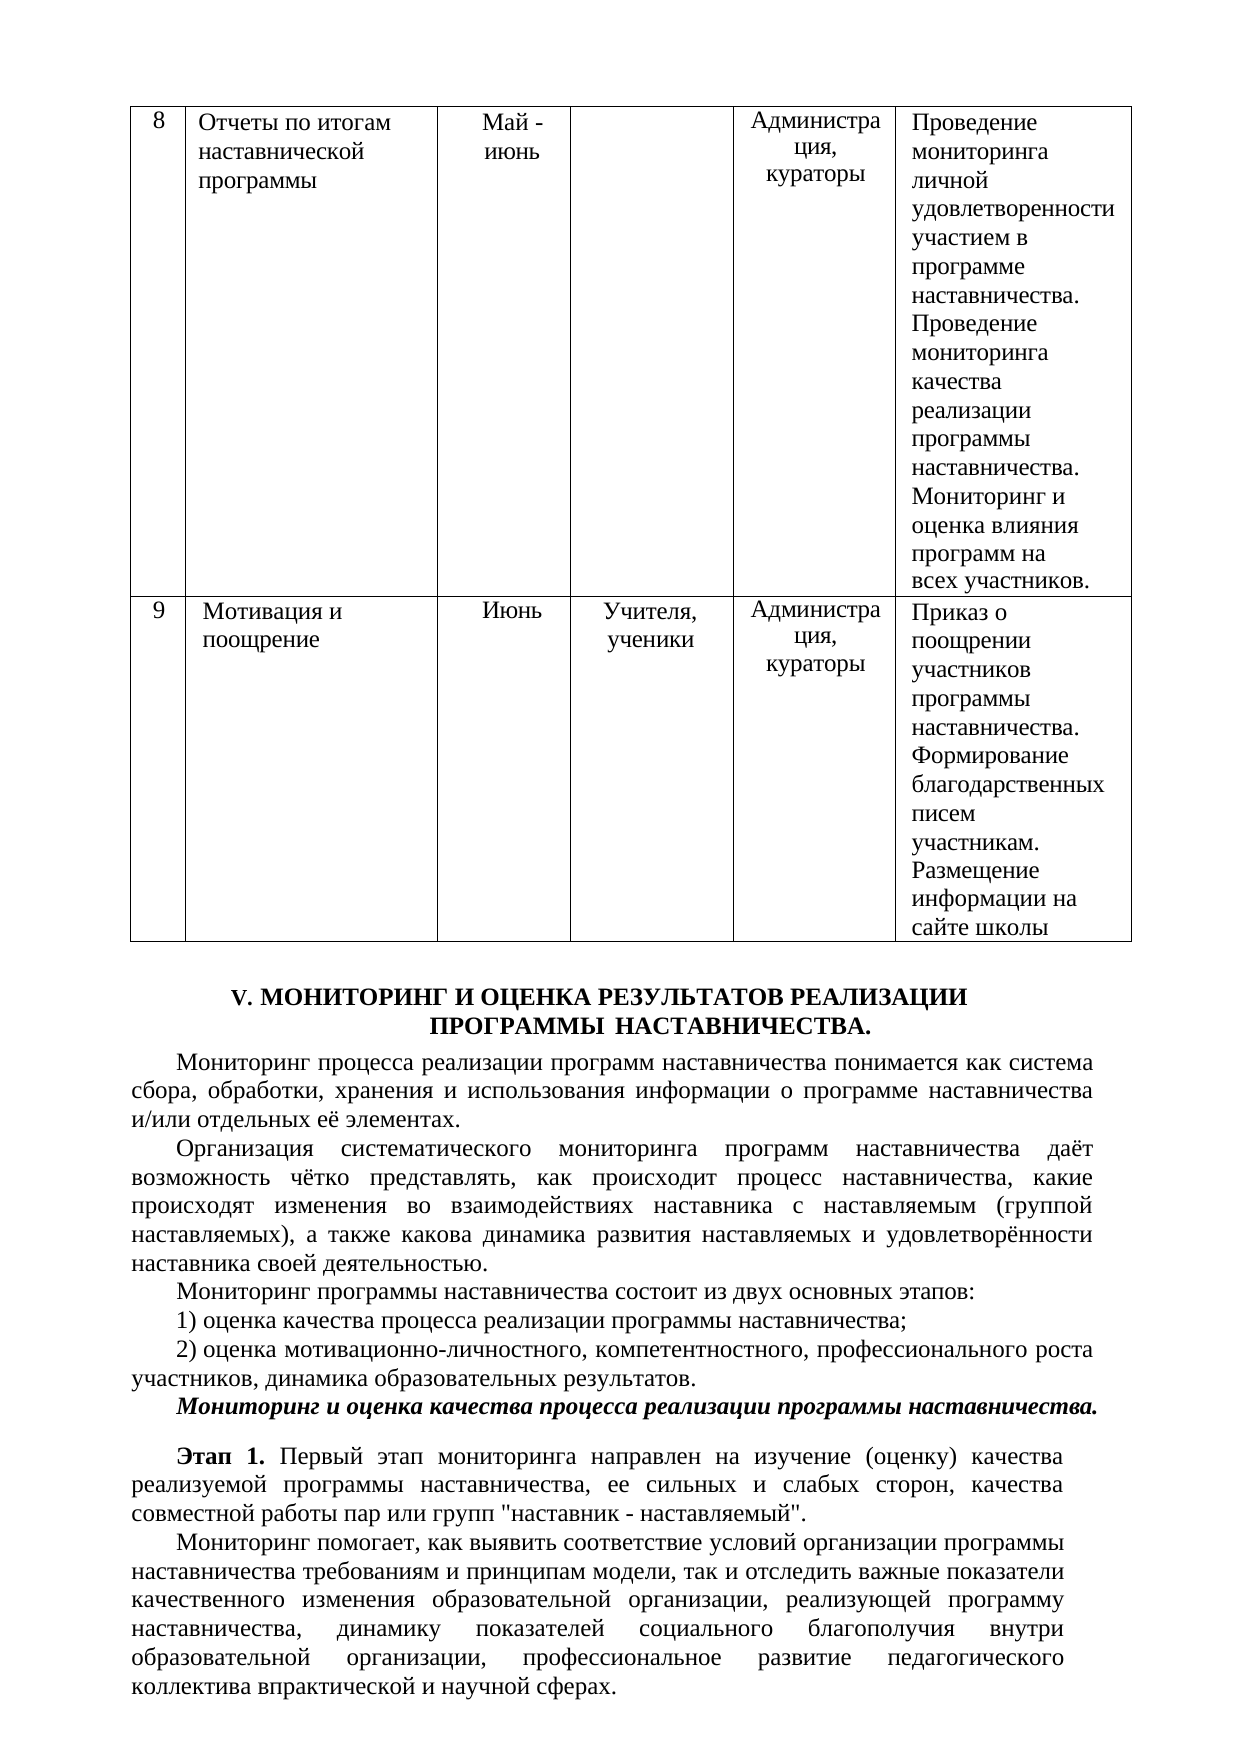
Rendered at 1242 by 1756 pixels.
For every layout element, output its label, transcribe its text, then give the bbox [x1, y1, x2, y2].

table_header Администра ция, кураторы [734, 107, 895, 596]
table_header [571, 107, 733, 596]
subtitle МОНИТОРИНГ И ОЦЕНКА РЕЗУЛЬТАТОВ РЕАЛИЗАЦИИ ПРОГРАММЫ НАСТАВНИЧЕСТВА. [231, 982, 969, 1040]
table_header Май - июнь [438, 107, 570, 596]
text Мониторинг помогает, как выявить соответствие условий организации программы наставничества требованиям и принципам модели, так и отследить важные показатели качественного изменения образовательной организации, реализующей программу наставничества, динамику показателей социального благополучия внутри образовательной организации, профессиональное развитие педагогического коллектива впрактической и научной сферах. [131, 1527, 1065, 1699]
table_cell Мотивация и поощрение [186, 597, 437, 941]
list оценка качества процесса реализации программы наставничества; [176, 1305, 1138, 1334]
table_cell Июнь [438, 597, 570, 941]
list оценка мотивационно-личностного, компетентностного, профессионального роста участников, динамика образовательных результатов. [131, 1334, 1094, 1392]
table_cell Администра ция, кураторы [734, 597, 895, 941]
table_header 8 [131, 107, 185, 596]
text Мониторинг процесса реализации программ наставничества понимается как система сбора, обработки, хранения и использования информации о программе наставничества и/или отдельных её элементах. [131, 1047, 1094, 1133]
text Этап 1. Первый этап мониторинга направлен на изучение (оценку) качества реализуемой программы наставничества, ее сильных и слабых сторон, качества совместной работы пар или групп "наставник - наставляемый". [131, 1441, 1064, 1527]
table_cell Приказ о поощрении участников программы наставничества. Формирование благодарственных писем участникам. Размещение информации на сайте школы [896, 597, 1131, 941]
table_header Проведение мониторинга личной удовлетворенности участием в программе наставничества. Проведение мониторинга качества реализации программы наставничества. Мониторинг и оценка влияния программ на всех участников. [896, 107, 1131, 596]
text Мониторинг и оценка качества процесса реализации программы наставничества. [176, 1392, 1138, 1420]
text Организация систематического мониторинга программ наставничества даёт возможность чётко представлять, как происходит процесс наставничества, какие происходят изменения во взаимодействиях наставника с наставляемым (группой наставляемых), а также какова динамика развития наставляемых и удовлетворённости наставника своей деятельностью. [131, 1133, 1094, 1277]
table_header Отчеты по итогам наставнической программы [186, 107, 437, 596]
table_cell Учителя, ученики [571, 597, 733, 941]
table_cell 9 [131, 597, 185, 941]
text Мониторинг программы наставничества состоит из двух основных этапов: [176, 1277, 1138, 1305]
